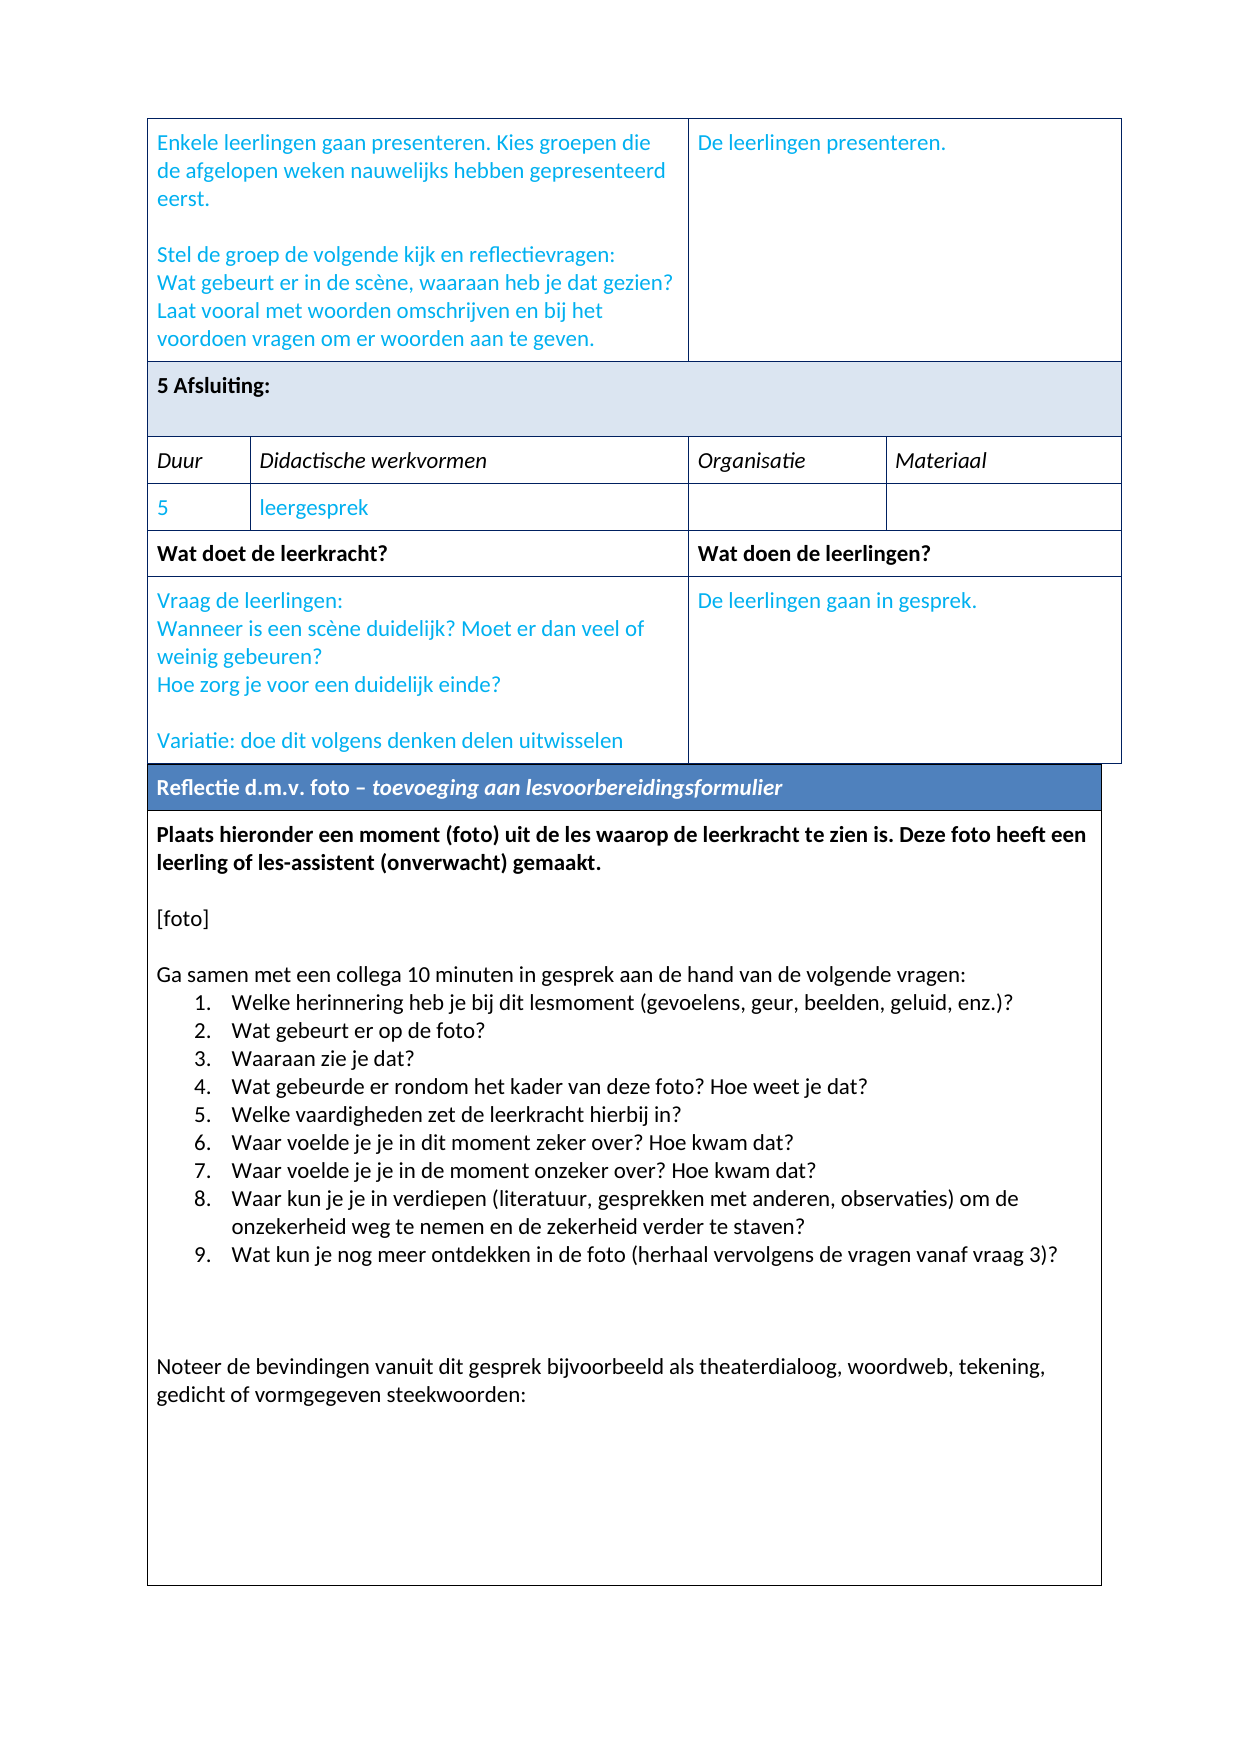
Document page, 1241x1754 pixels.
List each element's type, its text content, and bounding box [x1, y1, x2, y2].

table_cell De leerlingen presenteren. [689, 119, 1121, 361]
table_cell 5 Afsluiting: [148, 362, 1121, 436]
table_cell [148, 811, 1101, 1585]
table_cell Wat doet de leerkracht? [148, 531, 688, 576]
table_header Reflectie d.m.v. foto – toevoeging aan lesvoorbereidingsformulier [148, 765, 1101, 810]
table_cell Vraag de leerlingen: Wanneer is een scène duidelijk? Moet er dan veel of weinig gebeuren? Hoe zorg je voor een duidelijk einde? Variatie: doe dit volgens denken delen uitwisselen [148, 577, 688, 763]
table_cell [689, 484, 886, 529]
table_cell Wat doen de leerlingen? [689, 531, 1121, 576]
table_cell [887, 484, 1121, 529]
table_cell 5 [148, 484, 250, 529]
table_cell Enkele leerlingen gaan presenteren. Kies groepen die de afgelopen weken nauwelijks hebben gepresenteerd eerst. Stel de groep de volgende kijk en reflectievragen: Wat gebeurt er in de scène, waaraan heb je dat gezien? Laat vooral met woorden omschrijven en bij het voordoen vragen om er woorden aan te geven. [148, 119, 688, 361]
table_cell De leerlingen gaan in gesprek. [689, 577, 1121, 763]
table_cell leergesprek [251, 484, 688, 529]
table_cell Didactische werkvormen [251, 437, 688, 483]
table_cell Materiaal [887, 437, 1121, 483]
table_cell Organisatie [689, 437, 886, 483]
table_cell Duur [148, 437, 250, 483]
